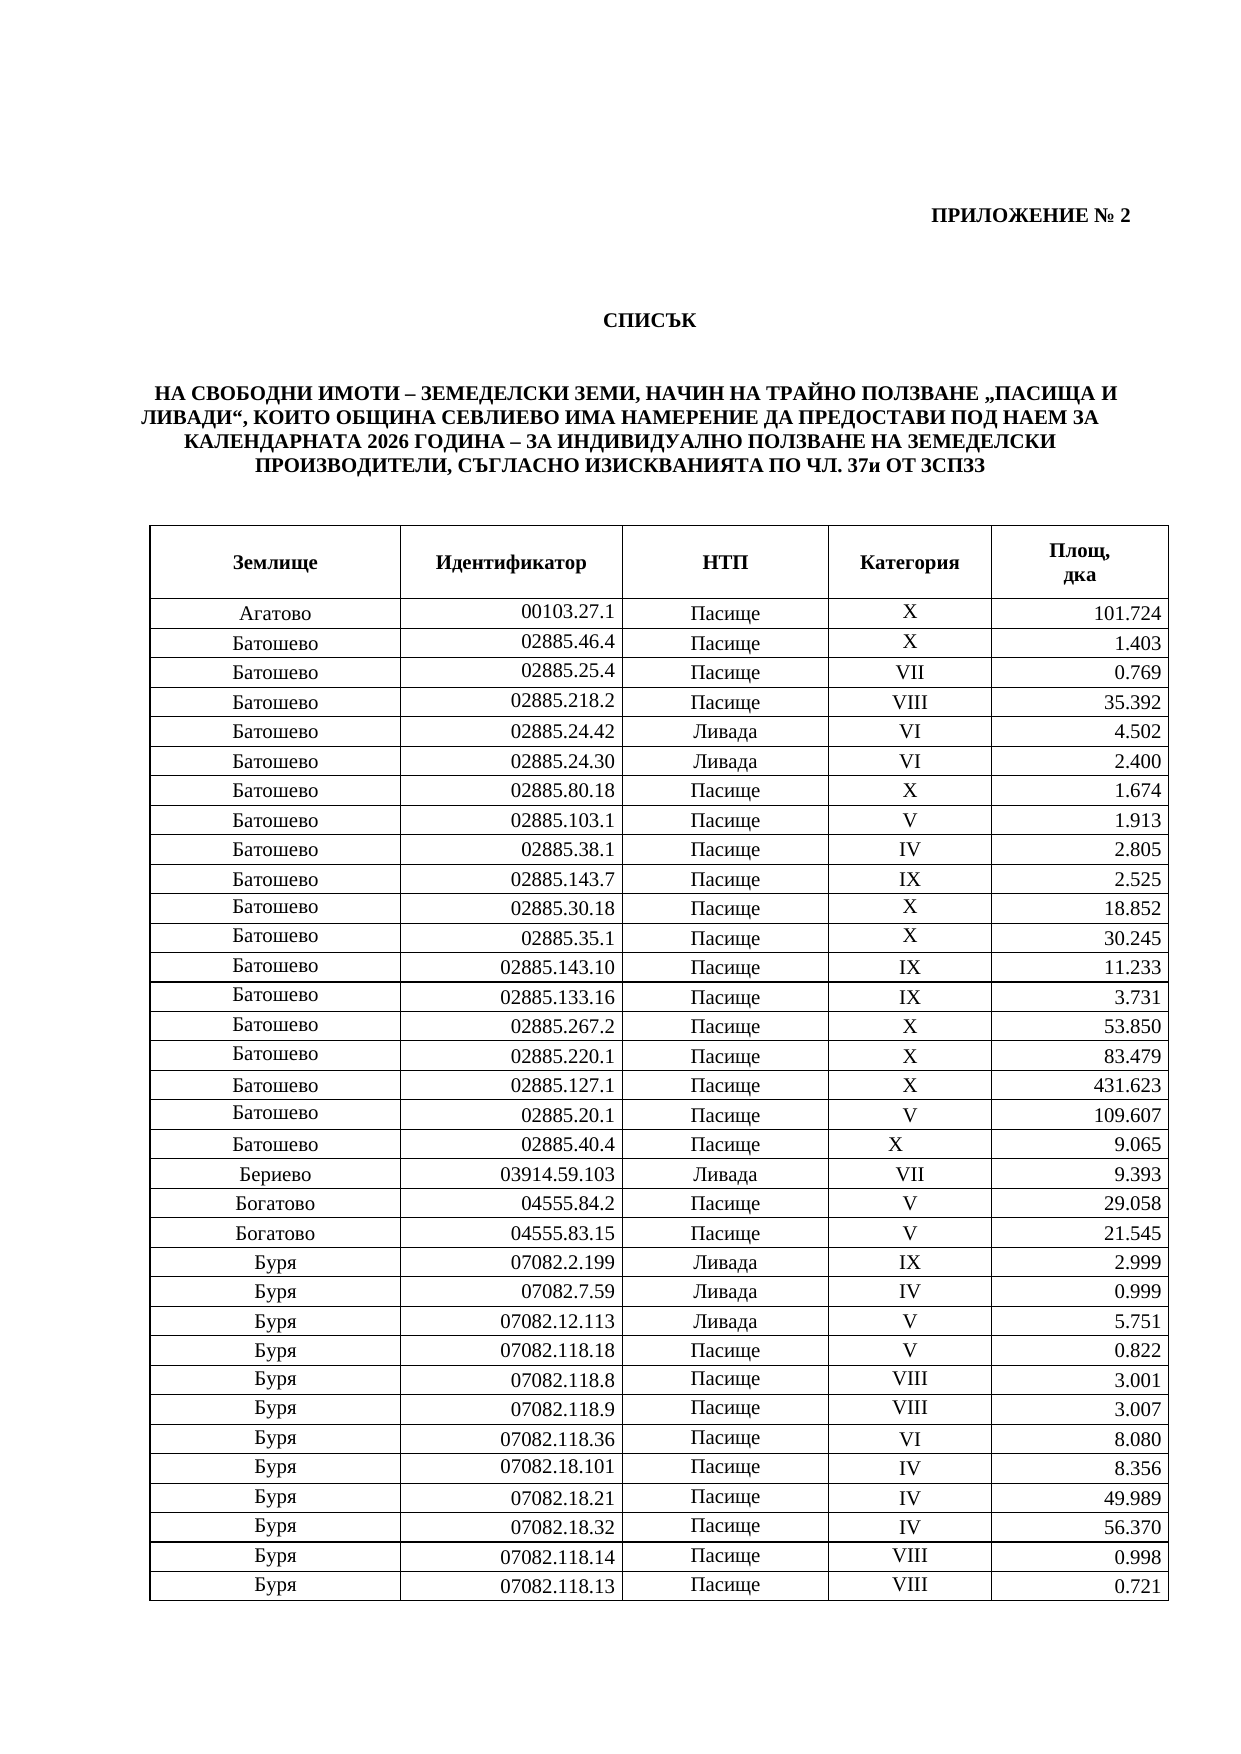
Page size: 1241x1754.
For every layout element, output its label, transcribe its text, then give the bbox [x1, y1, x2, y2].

table_cell Буря [151, 1454, 400, 1482]
table_cell Пасище [623, 776, 828, 804]
table_cell 02885.38.1 [401, 835, 622, 863]
table_cell 53.850 [992, 1012, 1168, 1040]
table_cell Буря [151, 1425, 400, 1453]
table_cell Пасище [623, 688, 828, 716]
table_cell 0.998 [992, 1543, 1168, 1571]
table_cell Ливада [623, 1277, 828, 1306]
table_cell IV [829, 1277, 991, 1306]
table_cell Пасище [623, 1041, 828, 1070]
table_cell Пасище [623, 1543, 828, 1571]
table_cell Пасище [623, 1484, 828, 1512]
table_cell Ливада [623, 1159, 828, 1188]
table_cell 35.392 [992, 688, 1168, 716]
table_cell Батошево [151, 983, 400, 1011]
table_cell Пасище [623, 1454, 828, 1482]
table_cell 07082.118.9 [401, 1395, 622, 1423]
table_cell 02885.24.30 [401, 747, 622, 775]
table_cell Богатово [151, 1189, 400, 1217]
table_cell Батошево [151, 1041, 400, 1070]
table_cell VI [829, 717, 991, 746]
table_cell VII [829, 658, 991, 687]
table_cell 4.502 [992, 717, 1168, 746]
table_cell Батошево [151, 1100, 400, 1129]
table_cell V [829, 1336, 991, 1364]
table_cell 02885.143.7 [401, 865, 622, 893]
table_cell 109.607 [992, 1100, 1168, 1129]
table_cell 0.999 [992, 1277, 1168, 1306]
table_cell IV [829, 1513, 991, 1541]
table_cell 07082.18.32 [401, 1513, 622, 1541]
table_cell Батошево [151, 835, 400, 863]
table_cell 04555.83.15 [401, 1218, 622, 1247]
table_cell 02885.20.1 [401, 1100, 622, 1129]
table_cell IX [829, 983, 991, 1011]
table_cell 04555.84.2 [401, 1189, 622, 1217]
table_cell V [829, 1189, 991, 1217]
table_cell 3.731 [992, 983, 1168, 1011]
table_cell VIII [829, 1572, 991, 1600]
table_cell 07082.118.36 [401, 1425, 622, 1453]
table_cell Буря [151, 1336, 400, 1364]
table_cell Х [829, 1041, 991, 1070]
table_cell Батошево [151, 629, 400, 657]
table_cell VII [829, 1159, 991, 1188]
table_cell V [829, 1100, 991, 1129]
table_cell 07082.18.101 [401, 1454, 622, 1482]
table_cell Пасище [623, 1218, 828, 1247]
table_cell 07082.118.18 [401, 1336, 622, 1364]
table_cell Пасище [623, 1012, 828, 1040]
table_cell 431.623 [992, 1071, 1168, 1099]
table_cell 2.999 [992, 1248, 1168, 1276]
table_cell Бериево [151, 1159, 400, 1188]
table_cell 02885.30.18 [401, 894, 622, 922]
table_cell IV [829, 1484, 991, 1512]
text НА СВОБОДНИ ИМОТИ – ЗЕМЕДЕЛСКИ ЗЕМИ, НАЧИН НА ТРАЙНО ПОЛЗВАНЕ „ПАСИЩА И ЛИВАДИ“, КОИТО ОБЩИНА СЕВЛИЕВО ИМА НАМЕРЕНИЕ ДА ПРЕДОСТАВИ ПОД НАЕМ ЗА КАЛЕНДАРНАТА 2026 ГОДИНА – ЗА ИНДИВИДУАЛНО ПОЛЗВАНЕ НА ЗЕМЕДЕЛСКИ ПРОИЗВОДИТЕЛИ, СЪГЛАСНО ИЗИСКВАНИЯТА ПО ЧЛ. 37и ОТ ЗСПЗЗ [91, 381, 1149, 477]
table_cell Пасище [623, 1189, 828, 1217]
table_cell 02885.35.1 [401, 924, 622, 952]
table_cell Батошево [151, 658, 400, 687]
table_cell 0.769 [992, 658, 1168, 687]
table_cell 03914.59.103 [401, 1159, 622, 1188]
text СПИСЪК [150, 308, 1149, 332]
table_cell 02885.40.4 [401, 1130, 622, 1158]
table_cell 83.479 [992, 1041, 1168, 1070]
table_header Площ, дка [992, 526, 1168, 598]
table_cell 5.751 [992, 1307, 1168, 1335]
table_cell IX [829, 1248, 991, 1276]
table_cell V [829, 1307, 991, 1335]
table_cell Батошево [151, 1071, 400, 1099]
table_cell IX [829, 953, 991, 981]
table_cell Батошево [151, 747, 400, 775]
table_header НТП [623, 526, 828, 598]
table_cell VIII [829, 1366, 991, 1394]
table_cell 29.058 [992, 1189, 1168, 1217]
table_cell 07082.118.14 [401, 1543, 622, 1571]
table_cell Пасище [623, 894, 828, 922]
table_cell 9.065 [992, 1130, 1168, 1158]
table_cell 8.356 [992, 1454, 1168, 1482]
table_cell Батошево [151, 1012, 400, 1040]
table_cell Ливада [623, 1307, 828, 1335]
table_cell Пасище [623, 835, 828, 863]
table_cell X [829, 599, 991, 628]
table_cell IV [829, 1454, 991, 1482]
table_cell Буря [151, 1513, 400, 1541]
table_cell Батошево [151, 953, 400, 981]
table_cell Пасище [623, 629, 828, 657]
table_cell 07082.2.199 [401, 1248, 622, 1276]
table_cell 1.403 [992, 629, 1168, 657]
table_cell V [829, 1218, 991, 1247]
table_cell IV [829, 835, 991, 863]
table_cell IX [829, 865, 991, 893]
table_cell Батошево [151, 1130, 400, 1158]
table_cell Пасище [623, 1395, 828, 1423]
table_cell 0.721 [992, 1572, 1168, 1600]
table_cell Пасище [623, 1100, 828, 1129]
table_cell Пасище [623, 865, 828, 893]
table_cell Пасище [623, 1513, 828, 1541]
table_cell VI [829, 1425, 991, 1453]
table_cell Пасище [623, 1572, 828, 1600]
table_cell Ливада [623, 747, 828, 775]
table_cell X [829, 894, 991, 922]
table_cell Пасище [623, 1425, 828, 1453]
table_cell 1.913 [992, 806, 1168, 834]
table_cell Пасище [623, 924, 828, 952]
table_cell 21.545 [992, 1218, 1168, 1247]
table_cell Пасище [623, 599, 828, 628]
table_cell 11.233 [992, 953, 1168, 981]
table_cell 8.080 [992, 1425, 1168, 1453]
table_cell Батошево [151, 924, 400, 952]
table_header Идентификатор [401, 526, 622, 598]
table_cell 07082.18.21 [401, 1484, 622, 1512]
table_cell Батошево [151, 717, 400, 746]
table_cell Агатово [151, 599, 400, 628]
table_cell 07082.118.13 [401, 1572, 622, 1600]
table_cell Богатово [151, 1218, 400, 1247]
table_header Категория [829, 526, 991, 598]
table_cell Буря [151, 1543, 400, 1571]
table_cell Пасище [623, 983, 828, 1011]
table_cell 02885.133.16 [401, 983, 622, 1011]
table_cell 3.001 [992, 1366, 1168, 1394]
table_cell Батошево [151, 894, 400, 922]
table_cell Буря [151, 1307, 400, 1335]
table_cell Ливада [623, 717, 828, 746]
table_cell Батошево [151, 865, 400, 893]
table_cell 02885.220.1 [401, 1041, 622, 1070]
table_cell Буря [151, 1277, 400, 1306]
table_cell 02885.218.2 [401, 688, 622, 716]
table_cell 2.400 [992, 747, 1168, 775]
table_cell 0.822 [992, 1336, 1168, 1364]
table_cell Батошево [151, 776, 400, 804]
table_cell Буря [151, 1395, 400, 1423]
table_cell VIII [829, 1543, 991, 1571]
table_cell 02885.143.10 [401, 953, 622, 981]
table_cell Пасище [623, 953, 828, 981]
table_cell Пасище [623, 1366, 828, 1394]
table_cell Пасище [623, 806, 828, 834]
table_cell VI [829, 747, 991, 775]
table_cell Буря [151, 1248, 400, 1276]
text ПРИЛОЖЕНИЕ № 2 [150, 203, 1149, 227]
table_cell 56.370 [992, 1513, 1168, 1541]
table_cell Буря [151, 1484, 400, 1512]
table_cell 07082.12.113 [401, 1307, 622, 1335]
table_cell 02885.127.1 [401, 1071, 622, 1099]
table_cell 9.393 [992, 1159, 1168, 1188]
table_cell 49.989 [992, 1484, 1168, 1512]
table_cell VIII [829, 1395, 991, 1423]
table_cell 07082.118.8 [401, 1366, 622, 1394]
table_cell Пасище [623, 1071, 828, 1099]
table_cell Пасище [623, 658, 828, 687]
table_cell V [829, 806, 991, 834]
table_cell Батошево [151, 806, 400, 834]
table_cell Пасище [623, 1130, 828, 1158]
table_cell 02885.267.2 [401, 1012, 622, 1040]
table_cell 02885.46.4 [401, 629, 622, 657]
table_cell Батошево [151, 688, 400, 716]
table_cell 1.674 [992, 776, 1168, 804]
table_cell X [829, 629, 991, 657]
table_cell 07082.7.59 [401, 1277, 622, 1306]
table_cell Пасище [623, 1336, 828, 1364]
table_header Землище [151, 526, 400, 598]
table_cell 2.525 [992, 865, 1168, 893]
table_cell 02885.103.1 [401, 806, 622, 834]
table_cell X [829, 776, 991, 804]
table_cell Х [829, 1130, 991, 1158]
table_cell 02885.25.4 [401, 658, 622, 687]
table_cell Буря [151, 1366, 400, 1394]
table_cell 00103.27.1 [401, 599, 622, 628]
table_cell 30.245 [992, 924, 1168, 952]
table_cell X [829, 924, 991, 952]
table_cell 02885.80.18 [401, 776, 622, 804]
table_cell 2.805 [992, 835, 1168, 863]
table_cell Х [829, 1012, 991, 1040]
table_cell Ливада [623, 1248, 828, 1276]
table_cell 101.724 [992, 599, 1168, 628]
table_cell Х [829, 1071, 991, 1099]
table_cell 3.007 [992, 1395, 1168, 1423]
table_cell 18.852 [992, 894, 1168, 922]
table_cell VIII [829, 688, 991, 716]
table_cell Буря [151, 1572, 400, 1600]
table_cell 02885.24.42 [401, 717, 622, 746]
